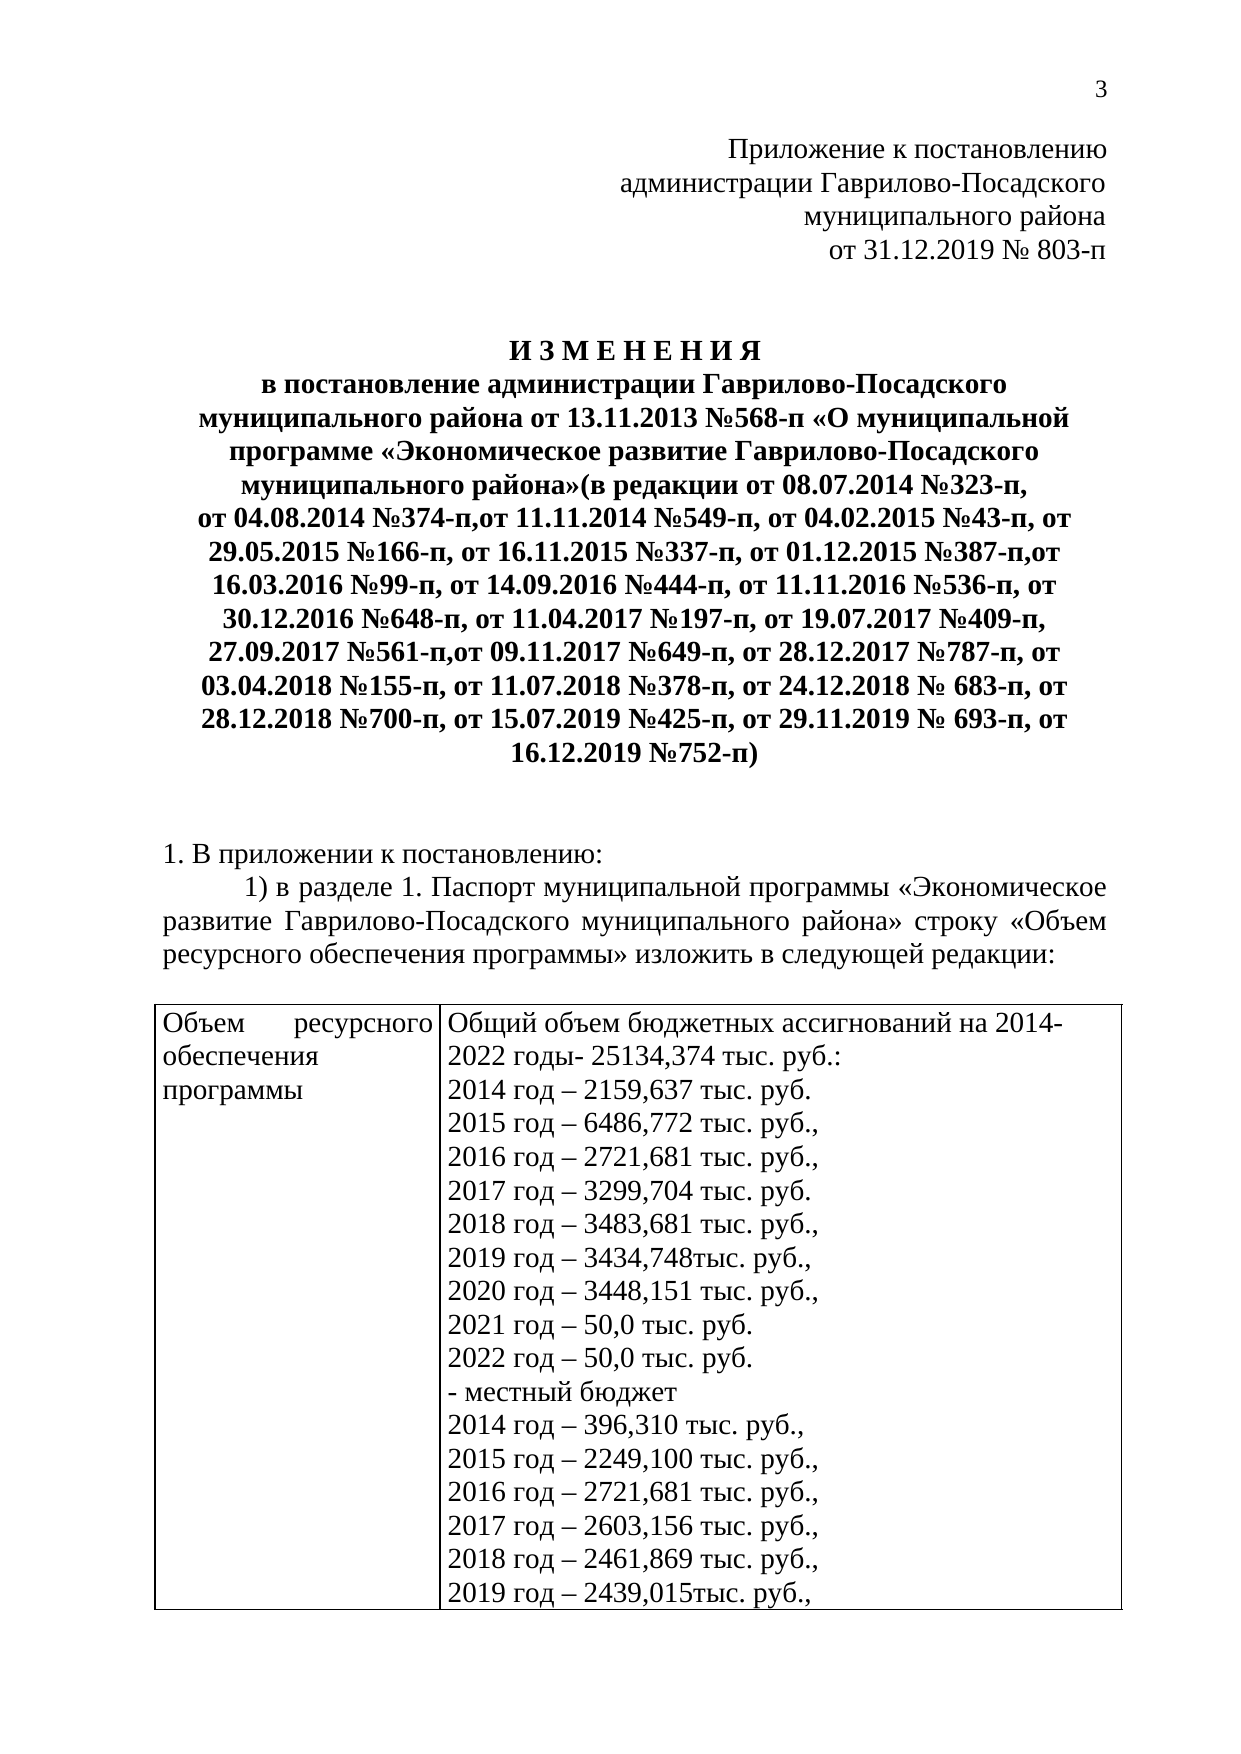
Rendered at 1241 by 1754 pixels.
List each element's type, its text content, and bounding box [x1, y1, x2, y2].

text муниципального района [162, 198, 1106, 232]
text администрации Гаврилово-Посадского [162, 165, 1106, 198]
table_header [441, 1005, 1121, 1609]
text 1. В приложении к постановлению: [162, 836, 1106, 869]
text от 31.12.2019 № 803-п [162, 232, 1106, 266]
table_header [156, 1005, 439, 1609]
text в постановление администрации Гаврилово-Посадского муниципального района от 13.11.2013 №568-п «О муниципальной программе «Экономическое развитие Гаврилово-Посадского муниципального района»(в редакции от 08.07.2014 №323-п, от 04.08.2014 №374-п,от 11.11.2014 №549-п, от 04.02.2015 №43-п, от 29.05.2015 №166-п, от 16.11.2015 №337-п, от 01.12.2015 №387-п,от 16.03.2016 №99-п, от 14.09.2016 №444-п, от 11.11.2016 №536-п, от 30.12.2016 №648-п, от 11.04.2017 №197-п, от 19.07.2017 №409-п, 27.09.2017 №561-п,от 09.11.2017 №649-п, от 28.12.2017 №787-п, от 03.04.2018 №155-п, от 11.07.2018 №378-п, от 24.12.2018 № 683-п, от 28.12.2018 №700-п, от 15.07.2019 №425-п, от 29.11.2019 № 693-п, от 16.12.2019 №752-п) [162, 366, 1106, 769]
text 1) в разделе 1. Паспорт муниципальной программы «Экономическое развитие Гаврилово-Посадского муниципального района» строку «Объем ресурсного обеспечения программы» изложить в следующей редакции: [162, 869, 1107, 970]
text И З М Е Н Е Н И Я [162, 333, 1107, 366]
text Приложение к постановлению [162, 131, 1107, 165]
